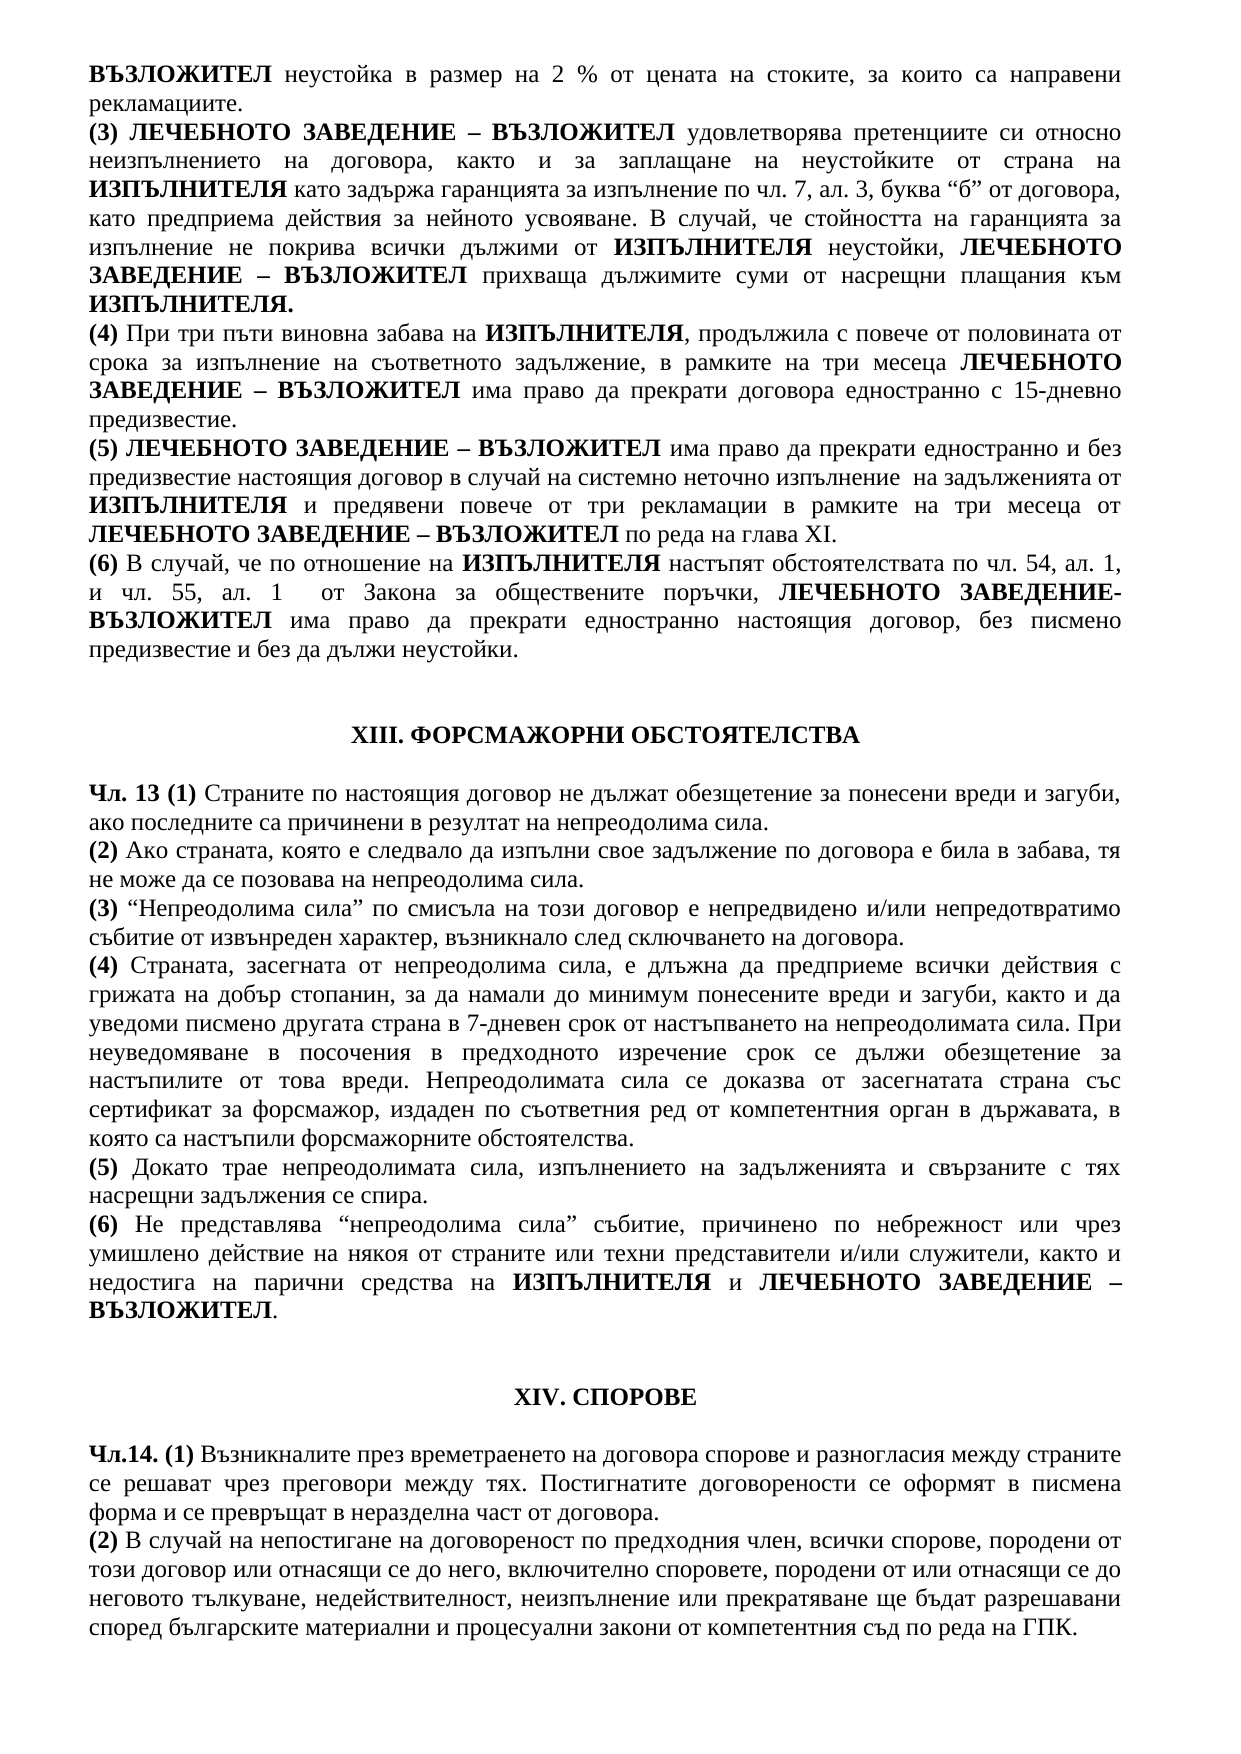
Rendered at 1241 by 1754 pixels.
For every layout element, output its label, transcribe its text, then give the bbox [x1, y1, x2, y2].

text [89, 59, 1122, 117]
text Чл. 13 (1) Страните по настоящия договор не дължат обезщетение за понесени вреди и загуби, ако последните са причинени в резултат на непреодолима сила. [89, 778, 1122, 835]
text (5) ЛЕЧЕБНОТО ЗАВЕДЕНИЕ – ВЪЗЛОЖИТЕЛ има право да прекрати едностранно и без предизвестие настоящия договор в случай на системно неточно изпълнение на задълженията от ИЗПЪЛНИТЕЛЯ и предявени повече от три рекламации в рамките на три месеца от ЛЕЧЕБНОТО ЗАВЕДЕНИЕ – ВЪЗЛОЖИТЕЛ по реда на глава ХІ. [89, 433, 1122, 548]
text (4) При три пъти виновна забава на ИЗПЪЛНИТЕЛЯ, продължила с повече от половината от срока за изпълнение на съответното задължение, в рамките на три месеца ЛЕЧЕБНОТО ЗАВЕДЕНИЕ – ВЪЗЛОЖИТЕЛ има право да прекрати договора едностранно с 15-дневно предизвестие. [89, 318, 1122, 433]
text Чл.14. (1) Възникналите през времетраенето на договора спорове и разногласия между страните се решават чрез преговори между тях. Постигнатите договорености се оформят в писмена форма и се превръщат в неразделна част от договора. [89, 1439, 1122, 1525]
text (5) Докато трае непреодолимата сила, изпълнението на задълженията и свързаните с тях насрещни задължения се спира. [89, 1152, 1122, 1209]
text (6) Не представлява “непреодолима сила” събитие, причинено по небрежност или чрез умишлено действие на някоя от страните или техни представители и/или служители, както и недостига на парични средства на ИЗПЪЛНИТЕЛЯ и ЛЕЧЕБНОТО ЗАВЕДЕНИЕ – ВЪЗЛОЖИТЕЛ. [89, 1209, 1122, 1324]
text (3) “Непреодолима сила” по смисъла на този договор е непредвидено и/или непредотвратимо събитие от извънреден характер, възникнало след сключването на договора. [89, 893, 1122, 950]
text (2) Ако страната, която е следвало да изпълни свое задължение по договора е била в забава, тя не може да се позовава на непреодолима сила. [89, 835, 1122, 893]
text ХІV. СПОРОВЕ [89, 1382, 1122, 1410]
text (6) В случай, че по отношение на ИЗПЪЛНИТЕЛЯ настъпят обстоятелствата по чл. 54, ал. 1, и чл. 55, ал. 1 от Закона за обществените поръчки, ЛЕЧЕБНОТО ЗАВЕДЕНИЕ- ВЪЗЛОЖИТЕЛ има право да прекрати едностранно настоящия договор, без писмено предизвестие и без да дължи неустойки. [89, 548, 1122, 663]
text XIII. ФОРСМАЖОРНИ ОБСТОЯТЕЛСТВА [89, 720, 1122, 749]
text (3) ЛЕЧЕБНОТО ЗАВЕДЕНИЕ – ВЪЗЛОЖИТЕЛ удовлетворява претенциите си относно неизпълнението на договора, както и за заплащане на неустойките от страна на ИЗПЪЛНИТЕЛЯ като задържа гаранцията за изпълнение по чл. 7, ал. 3, буква “б” от договора, като предприема действия за нейното усвояване. В случай, че стойността на гаранцията за изпълнение не покрива всички дължими от ИЗПЪЛНИТЕЛЯ неустойки, ЛЕЧЕБНОТО ЗАВЕДЕНИЕ – ВЪЗЛОЖИТЕЛ прихваща дължимите суми от насрещни плащания към ИЗПЪЛНИТЕЛЯ. [89, 117, 1122, 318]
text (4) Страната, засегната от непреодолима сила, е длъжна да предприеме всички действия с грижата на добър стопанин, за да намали до минимум понесените вреди и загуби, както и да уведоми писмено другата страна в 7-дневен срок от настъпването на непреодолимата сила. При неуведомяване в посочения в предходното изречение срок се дължи обезщетение за настъпилите от това вреди. Непреодолимата сила се доказва от засегнатата страна със сертификат за форсмажор, издаден по съответния ред от компетентния орган в държавата, в която са настъпили форсмажорните обстоятелства. [89, 950, 1122, 1152]
text (2) В случай на непостигане на договореност по предходния член, всички спорове, породени от този договор или отнасящи се до него, включително споровете, породени от или отнасящи се до неговото тълкуване, недействителност, неизпълнение или прекратяване ще бъдат разрешавани според българските материални и процесуални закони от компетентния съд по реда на ГПК. [89, 1525, 1122, 1640]
